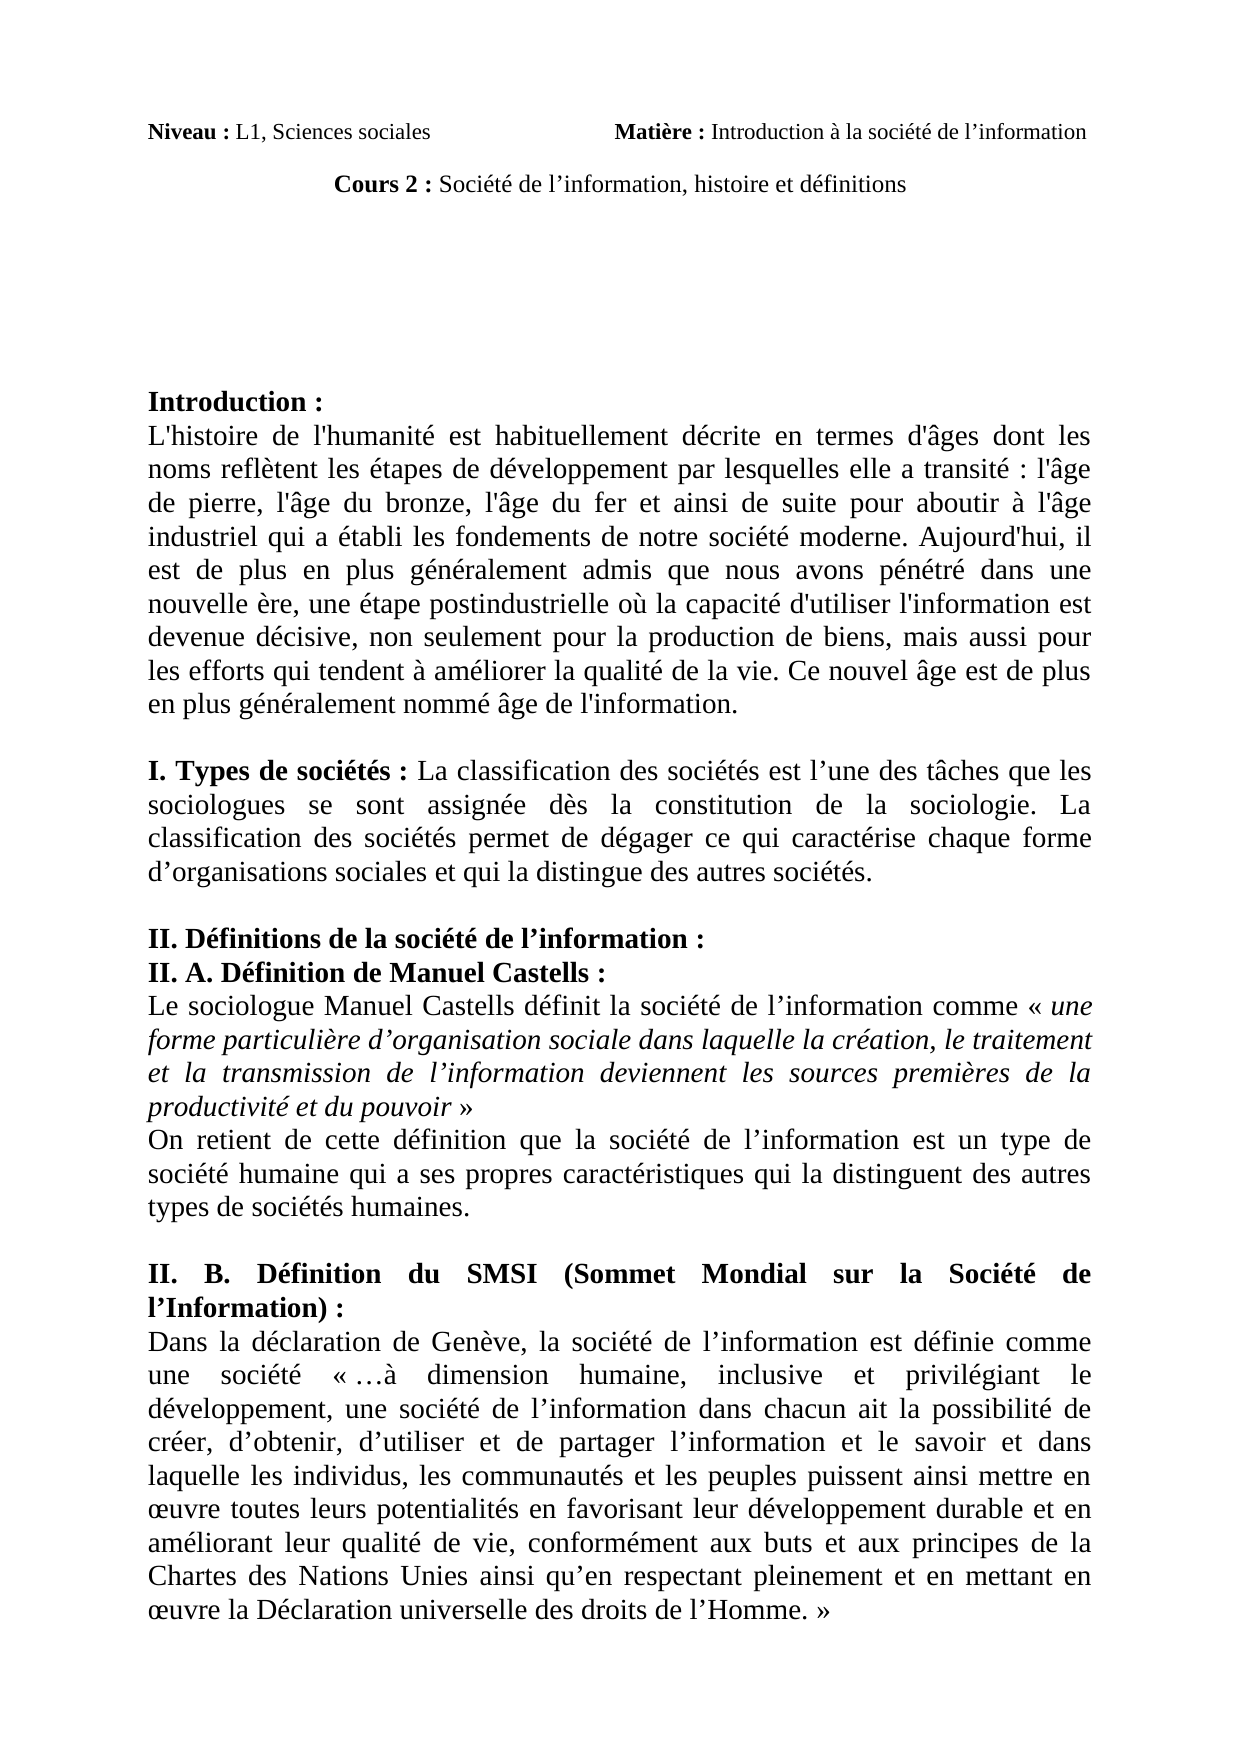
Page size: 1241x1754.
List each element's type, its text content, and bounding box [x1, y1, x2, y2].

text On retient de cette définition que la société de l’information est un type de société humaine qui a ses propres caractéristiques qui la distinguent des autres types de sociétés humaines. [148, 1122, 1092, 1223]
text Cours 2 : Société de l’information, histoire et définitions [148, 169, 1092, 198]
text I. Types de sociétés : La classification des sociétés est l’une des tâches que les sociologues se sont assignée dès la constitution de la sociologie. La classification des sociétés permet de dégager ce qui caractérise chaque forme d’organisations sociales et qui la distingue des autres sociétés. [148, 753, 1092, 888]
text Le sociologue Manuel Castells définit la société de l’information comme « une forme particulière d’organisation sociale dans laquelle la création, le traitement et la transmission de l’information deviennent les sources premières de la productivité et du pouvoir » [148, 988, 1092, 1122]
text L'histoire de l'humanité est habituellement décrite en termes d'âges dont les noms reflètent les étapes de développement par lesquelles elle a transité : l'âge de pierre, l'âge du bronze, l'âge du fer et ainsi de suite pour aboutir à l'âge industriel qui a établi les fondements de notre société moderne. Aujourd'hui, il est de plus en plus généralement admis que nous avons pénétré dans une nouvelle ère, une étape postindustrielle où la capacité d'utiliser l'information est devenue décisive, non seulement pour la production de biens, mais aussi pour les efforts qui tendent à améliorer la qualité de la vie. Ce nouvel âge est de plus en plus généralement nommé âge de l'information. [148, 418, 1092, 720]
text II. Définitions de la société de l’information : [148, 921, 1092, 955]
text II. A. Définition de Manuel Castells : [148, 955, 1092, 988]
text Dans la déclaration de Genève, la société de l’information est définie comme une société « …à dimension humaine, inclusive et privilégiant le développement, une société de l’information dans chacun ait la possibilité de créer, d’obtenir, d’utiliser et de partager l’information et le savoir et dans laquelle les individus, les communautés et les peuples puissent ainsi mettre en œuvre toutes leurs potentialités en favorisant leur développement durable et en améliorant leur qualité de vie, conformément aux buts et aux principes de la Chartes des Nations Unies ainsi qu’en respectant pleinement et en mettant en œuvre la Déclaration universelle des droits de l’Homme. » [148, 1324, 1092, 1626]
text II. B. Définition du SMSI (Sommet Mondial sur la Société de l’Information) : [148, 1257, 1092, 1324]
text Niveau : L1, Sciences sociales Matière : Introduction à la société de l’information [148, 118, 1092, 144]
text Introduction : [148, 384, 1092, 418]
